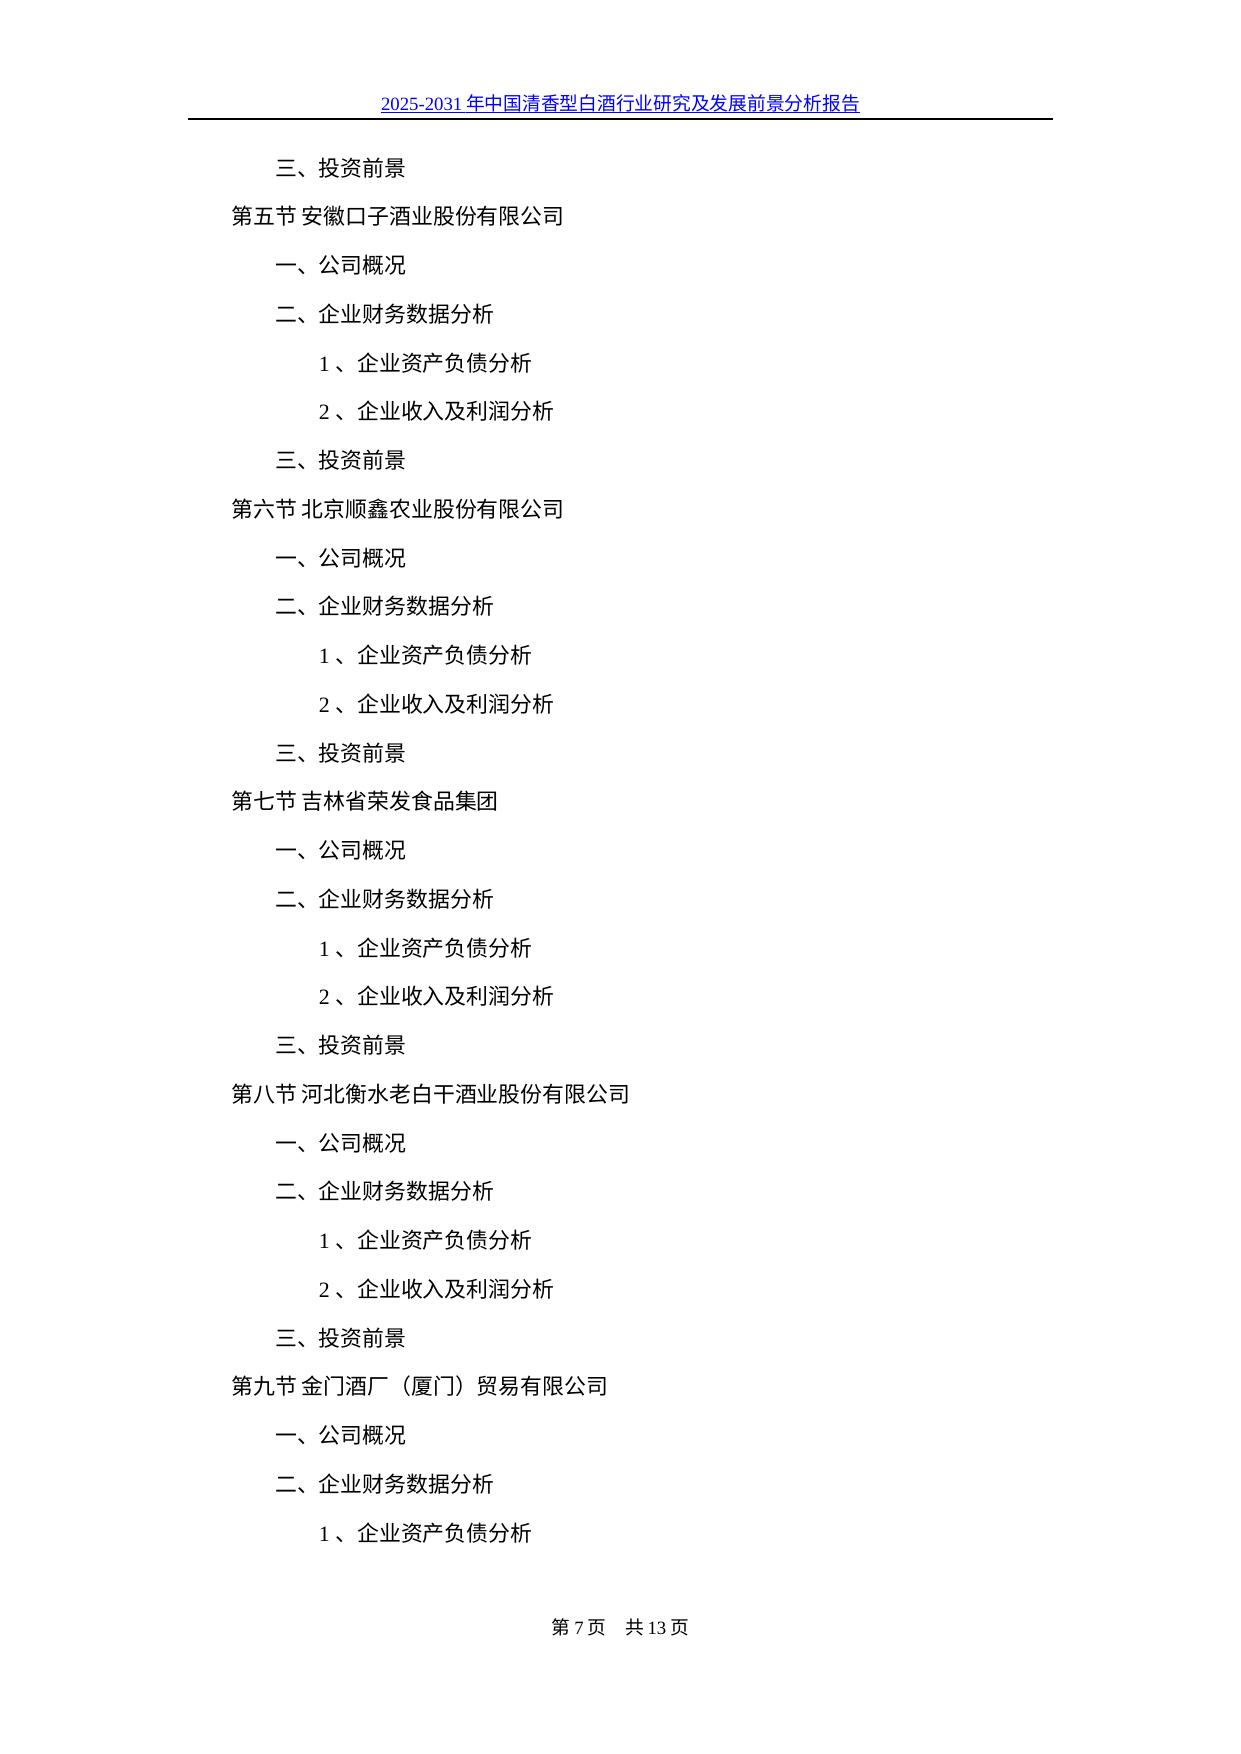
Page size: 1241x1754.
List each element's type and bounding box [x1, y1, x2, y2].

text [187, 150, 1053, 1548]
